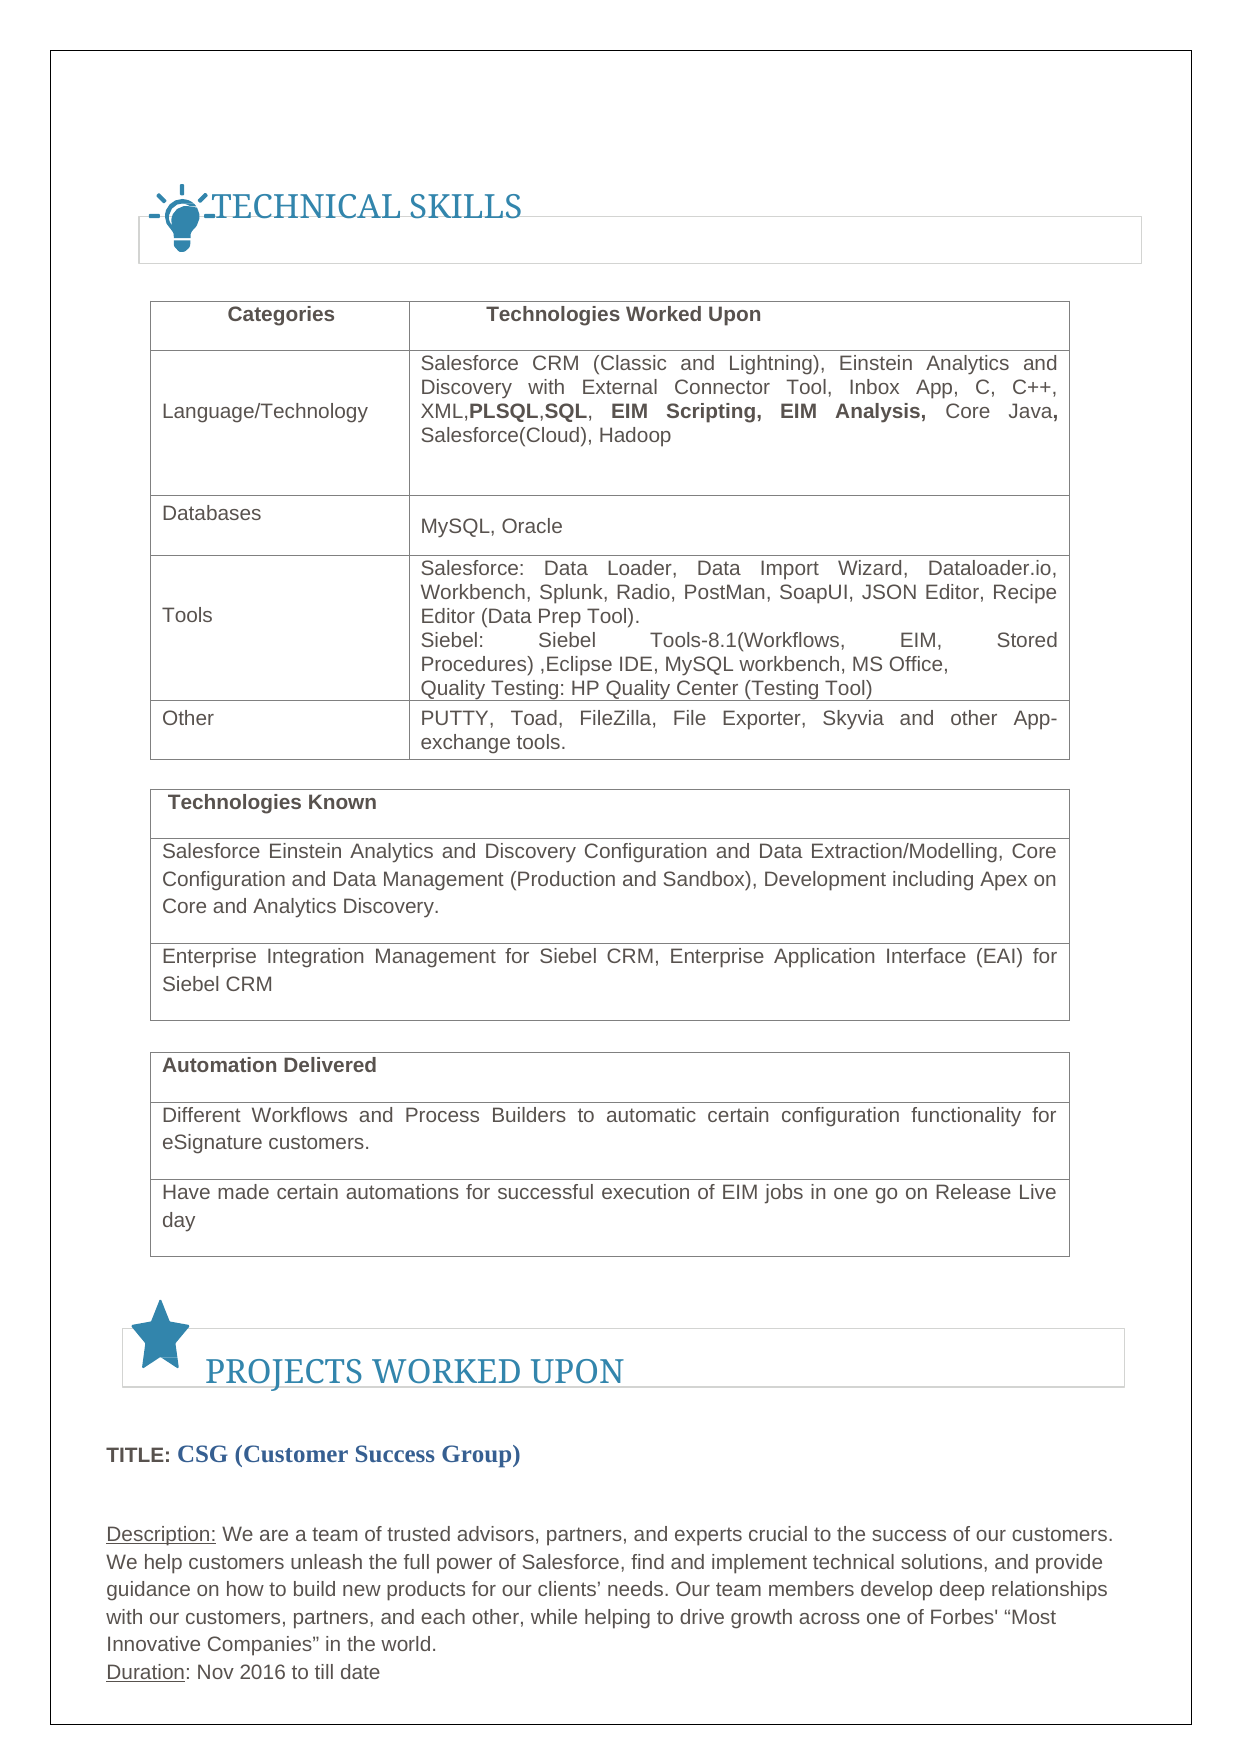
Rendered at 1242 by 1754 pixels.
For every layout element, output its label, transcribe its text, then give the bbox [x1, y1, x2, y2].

table_cell Salesforce: Data Loader, Data Import Wizard, Dataloader.io, Workbench, Splunk, Radio, PostMan, SoapUI, JSON Editor, Recipe Editor (Data Prep Tool). Siebel: Siebel Tools-8.1(Workflows, EIM, Stored Procedures) ,Eclipse IDE, MySQL workbench, MS Office, Quality Testing: HP Quality Center (Testing Tool) [410, 556, 1069, 699]
text Duration: Nov 2016 to till date [106, 1660, 1127, 1684]
table_cell Different Workflows and Process Builders to automatic certain configuration functionality for eSignature customers. [151, 1103, 1069, 1179]
table_cell Enterprise Integration Management for Siebel CRM, Enterprise Application Interface (EAI) for Siebel CRM [151, 944, 1069, 1020]
subtitle TITLE: CSG (Customer Success Group) [106, 1439, 1127, 1468]
table_cell Language/Technology [151, 351, 409, 495]
table_cell Other [151, 701, 409, 759]
text TECHNICAL SKILLS [202, 188, 1129, 224]
table_cell Databases [151, 496, 409, 555]
table_cell PUTTY, Toad, FileZilla, File Exporter, Skyvia and other App-exchange tools. [410, 701, 1069, 759]
table_cell Salesforce Einstein Analytics and Discovery Configuration and Data Extraction/Modelling, Core Configuration and Data Management (Production and Sandbox), Development including Apex on Core and Analytics Discovery. [151, 839, 1069, 943]
table_cell Salesforce CRM (Classic and Lightning), Einstein Analytics and Discovery with External Connector Tool, Inbox App, C, C++, XML,PLSQL,SQL, EIM Scripting, EIM Analysis, Core Java, Salesforce(Cloud), Hadoop [410, 351, 1069, 495]
table_cell MySQL, Oracle [410, 496, 1069, 555]
table_header Technologies Worked Upon [410, 302, 1069, 350]
table_header Categories [151, 302, 409, 350]
table_cell Have made certain automations for successful execution of EIM jobs in one go on Release Live day [151, 1180, 1069, 1256]
subtitle Description: We are a team of trusted advisors, partners, and experts crucial to the success of our customers. We help customers unleash the full power of Salesforce, find and implement technical solutions, and provide guidance on how to build new products for our clients’ needs. Our team members develop deep relationships with our customers, partners, and each other, while helping to drive growth across one of Forbes' “Most Innovative Companies” in the world. [106, 1522, 1127, 1656]
table_header Automation Delivered [151, 1053, 1069, 1102]
table_cell Tools [151, 556, 409, 699]
text PROJECTS WORKED UPON [195, 1352, 1129, 1389]
table_header Technologies Known [151, 790, 1069, 838]
